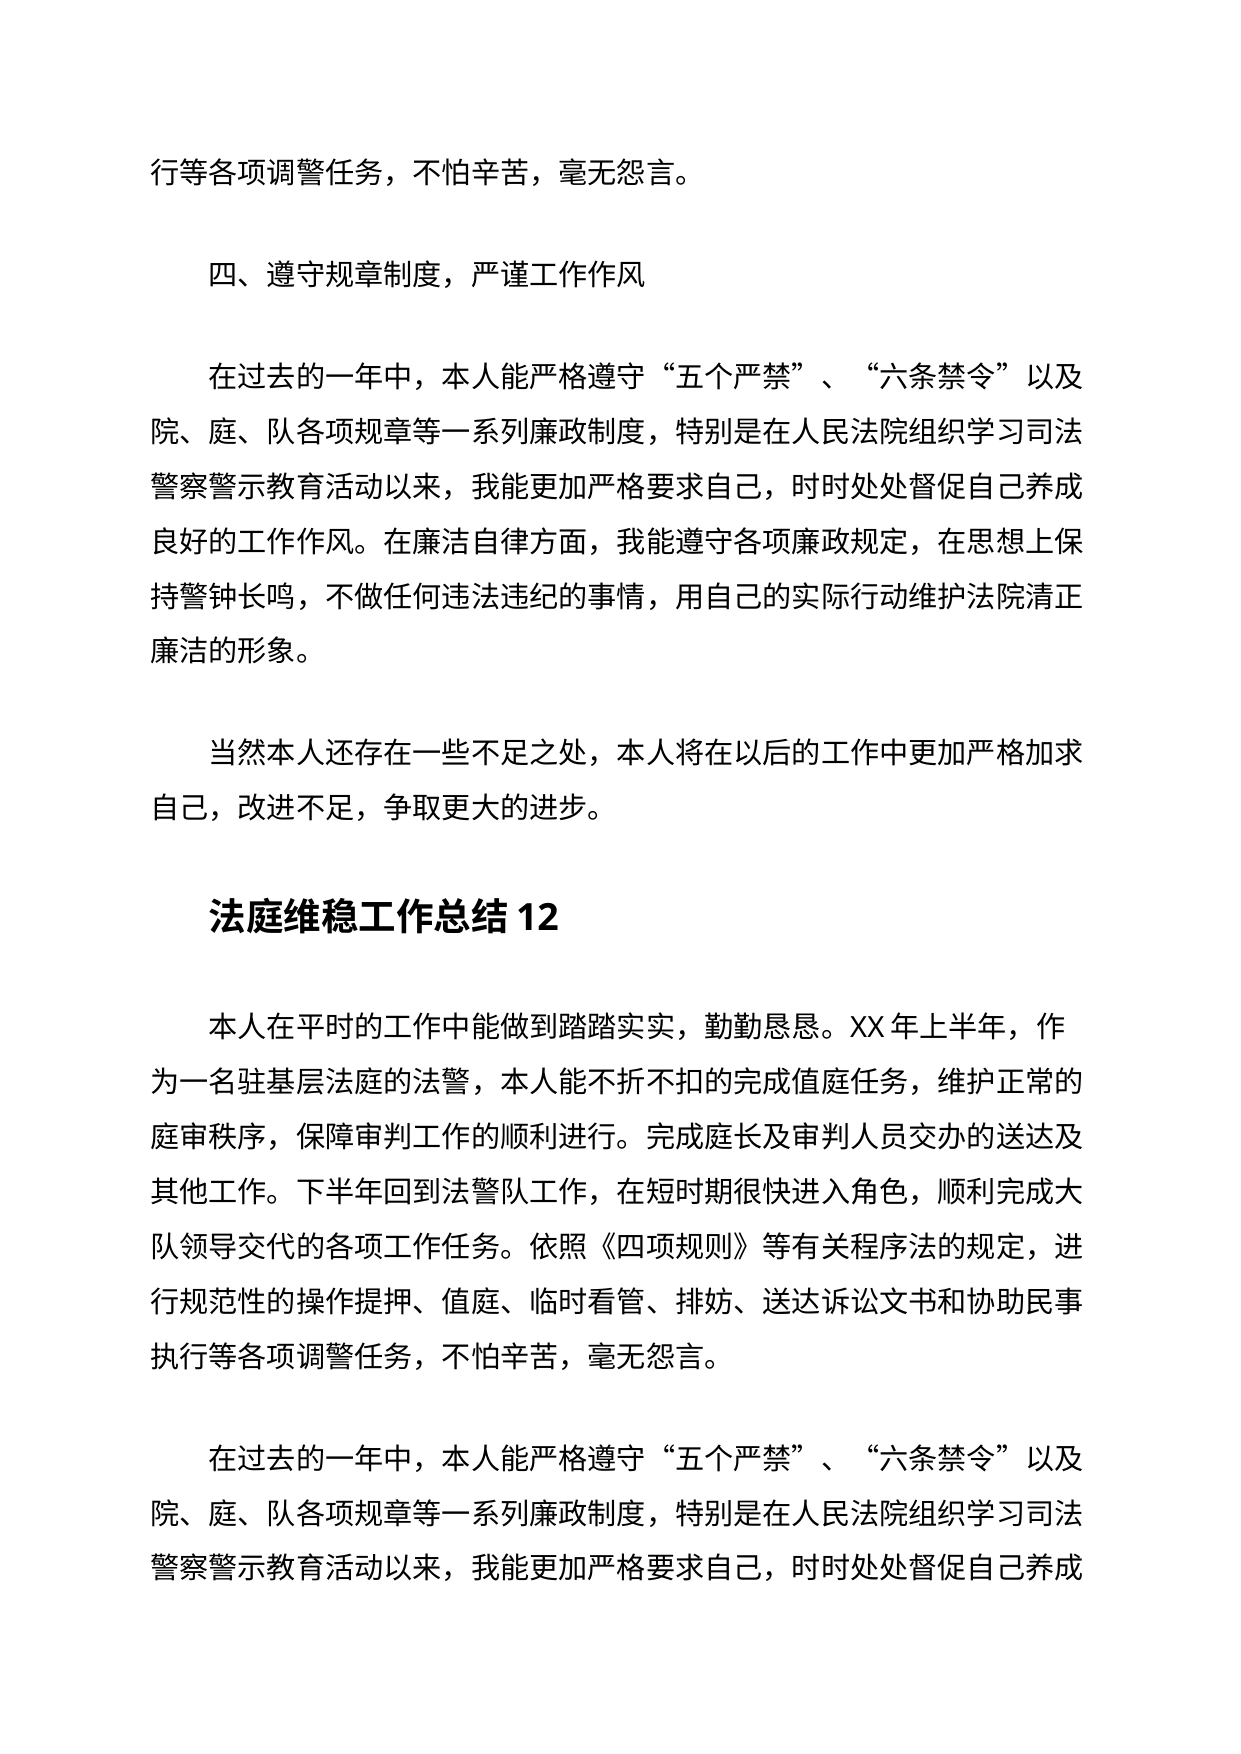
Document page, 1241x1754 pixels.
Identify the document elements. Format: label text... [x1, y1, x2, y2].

text 四、遵守规章制度，严谨工作作风 [150, 252, 1090, 294]
text 当然本人还存在一些不足之处，本人将在以后的工作中更加严格加求自己，改进不足，争取更大的进步。 [150, 730, 1090, 827]
text 本人在平时的工作中能做到踏踏实实，勤勤恳恳。XX年上半年，作为一名驻基层法庭的法警，本人能不折不扣的完成值庭任务，维护正常的庭审秩序，保障审判工作的顺利进行。完成庭长及审判人员交办的送达及其他工作。下半年回到法警队工作，在短时期很快进入角色，顺利完成大队领导交代的各项工作任务。依照《四项规则》等有关程序法的规定，进行规范性的操作提押、值庭、临时看管、排妨、送达诉讼文书和协助民事执行等各项调警任务，不怕辛苦，毫无怨言。 [150, 1004, 1090, 1376]
text 法庭维稳工作总结12 [150, 886, 1090, 941]
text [150, 150, 1090, 192]
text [150, 1435, 1090, 1587]
